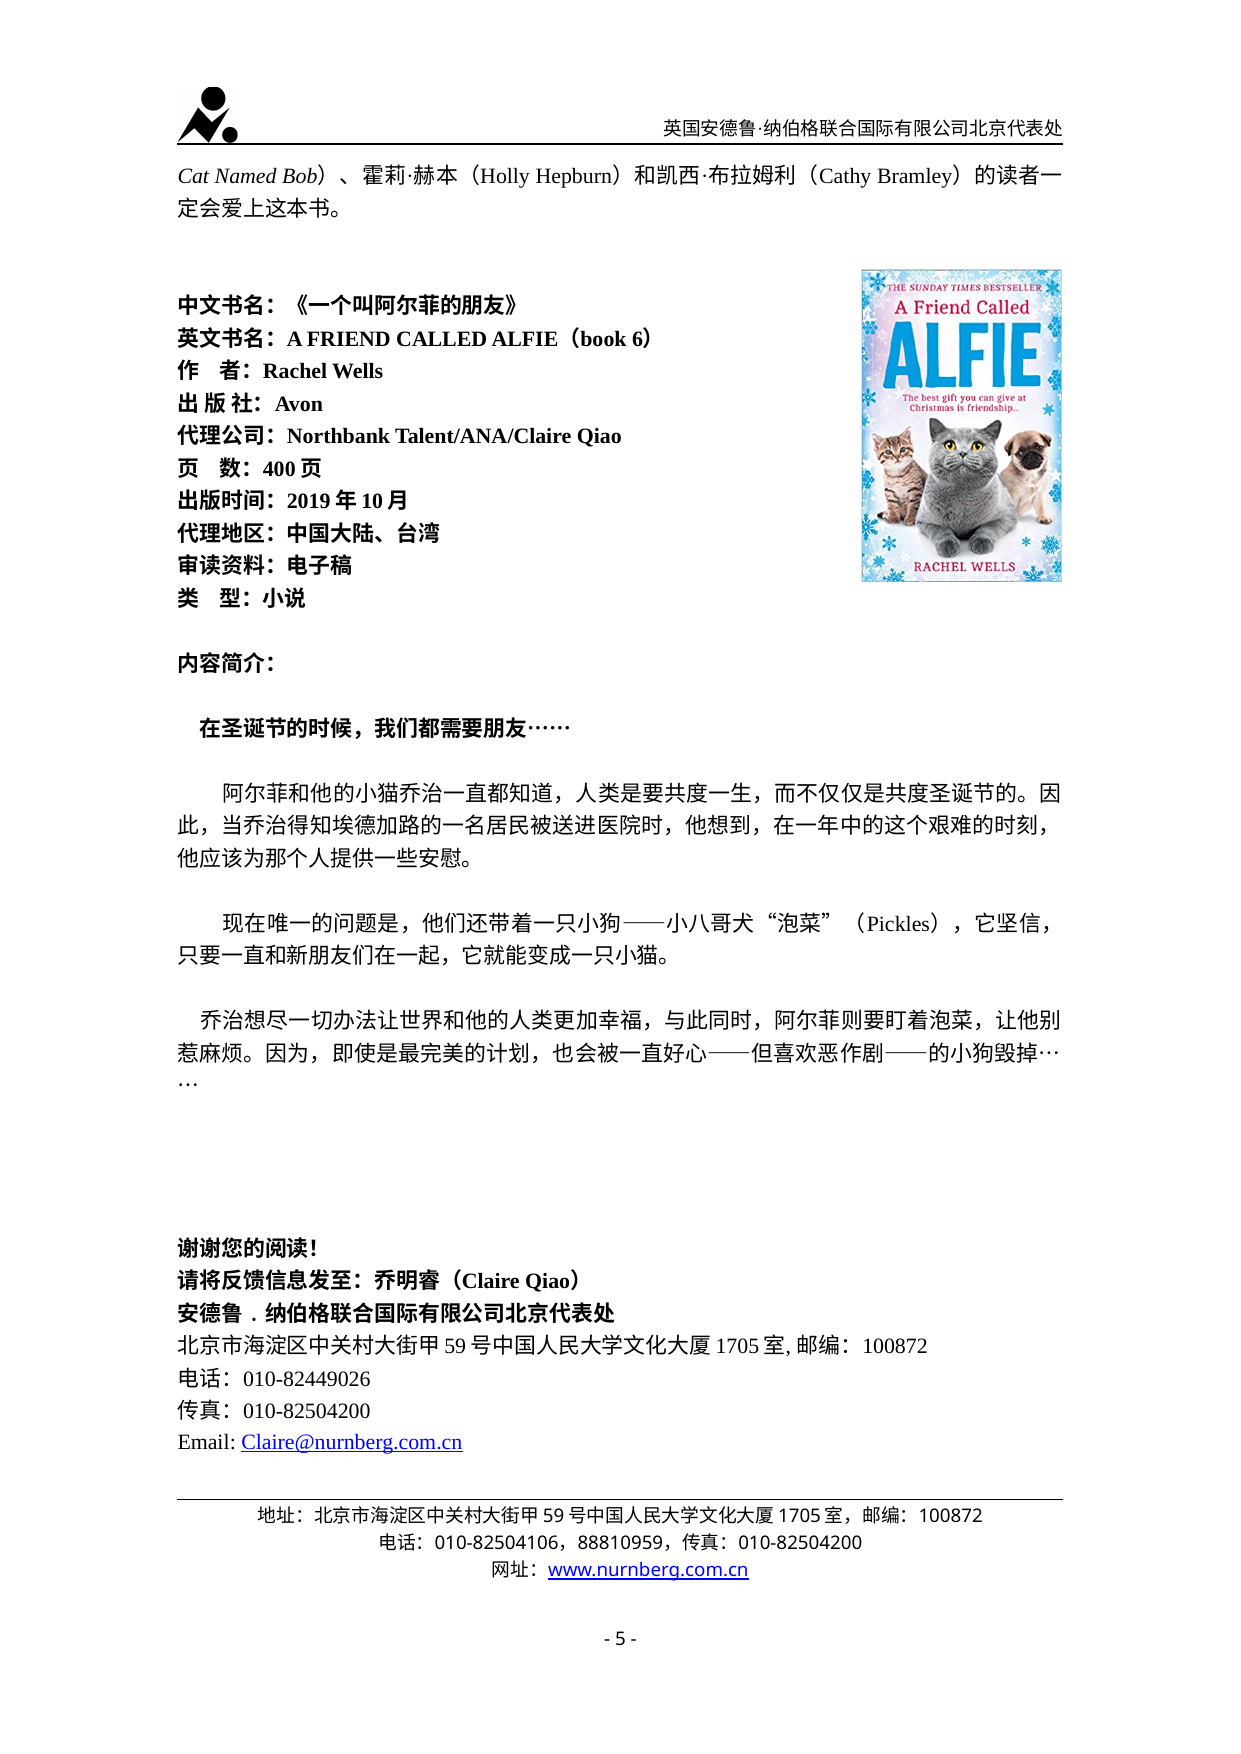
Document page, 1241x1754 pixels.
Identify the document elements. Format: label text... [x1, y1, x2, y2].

text 在圣诞节的时候，我们都需要朋友…… [177, 710, 1063, 743]
text 谢谢您的阅读！ [177, 1230, 1063, 1263]
text 内容简介： [177, 645, 1063, 678]
text 审读资料：电子稿 [177, 548, 861, 580]
text 中文书名：《一个叫阿尔菲的朋友》 [177, 288, 861, 320]
picture [861, 269, 1062, 582]
text 乔治想尽一切办法让世界和他的人类更加幸福，与此同时，阿尔菲则要盯着泡菜，让他别惹麻烦。因为，即使是最完美的计划，也会被一直好心——但喜欢恶作剧——的小狗毁掉…… [177, 1003, 1063, 1100]
text 出 版 社：Avon [177, 385, 861, 418]
text 安德鲁﹒纳伯格联合国际有限公司北京代表处 北京市海淀区中关村大街甲59号中国人民大学文化大厦1705室, 邮编：100872 电话：010-82449026 [177, 1295, 1063, 1393]
text 请将反馈信息发至：乔明睿（Claire Qiao） [177, 1263, 1063, 1295]
text 类 型：小说 [177, 580, 1063, 613]
picture [177, 87, 238, 143]
text 代理地区：中国大陆、台湾 [177, 515, 861, 548]
text 作 者：Rachel Wells [177, 353, 861, 385]
text 这是一本让人心旷神怡的小说，非常适合在这个节日里阅读。《流浪猫鲍勃》（A Street Cat Named Bob）、霍莉·赫本（Holly Hepburn）和凯西·布拉姆利（Cathy Bramley）的读者一定会爱上这本书。 [177, 158, 1063, 223]
text 代理公司：Northbank Talent/ANA/Claire Qiao [177, 418, 861, 450]
text 传真：010-82504200 Email: Claire@nurnberg.com.cn [177, 1393, 1063, 1458]
text 阿尔菲和他的小猫乔治一直都知道，人类是要共度一生，而不仅仅是共度圣诞节的。因此，当乔治得知埃德加路的一名居民被送进医院时，他想到，在一年中的这个艰难的时刻，他应该为那个人提供一些安慰。 [177, 775, 1063, 873]
text 现在唯一的问题是，他们还带着一只小狗——小八哥犬“泡菜”（Pickles），它坚信，只要一直和新朋友们在一起，它就能变成一只小猫。 [177, 905, 1063, 970]
text 出版时间：2019年10月 [177, 483, 861, 515]
text 页 数：400页 [177, 450, 861, 483]
text 英文书名：A FRIEND CALLED ALFIE（book 6） [177, 320, 861, 353]
